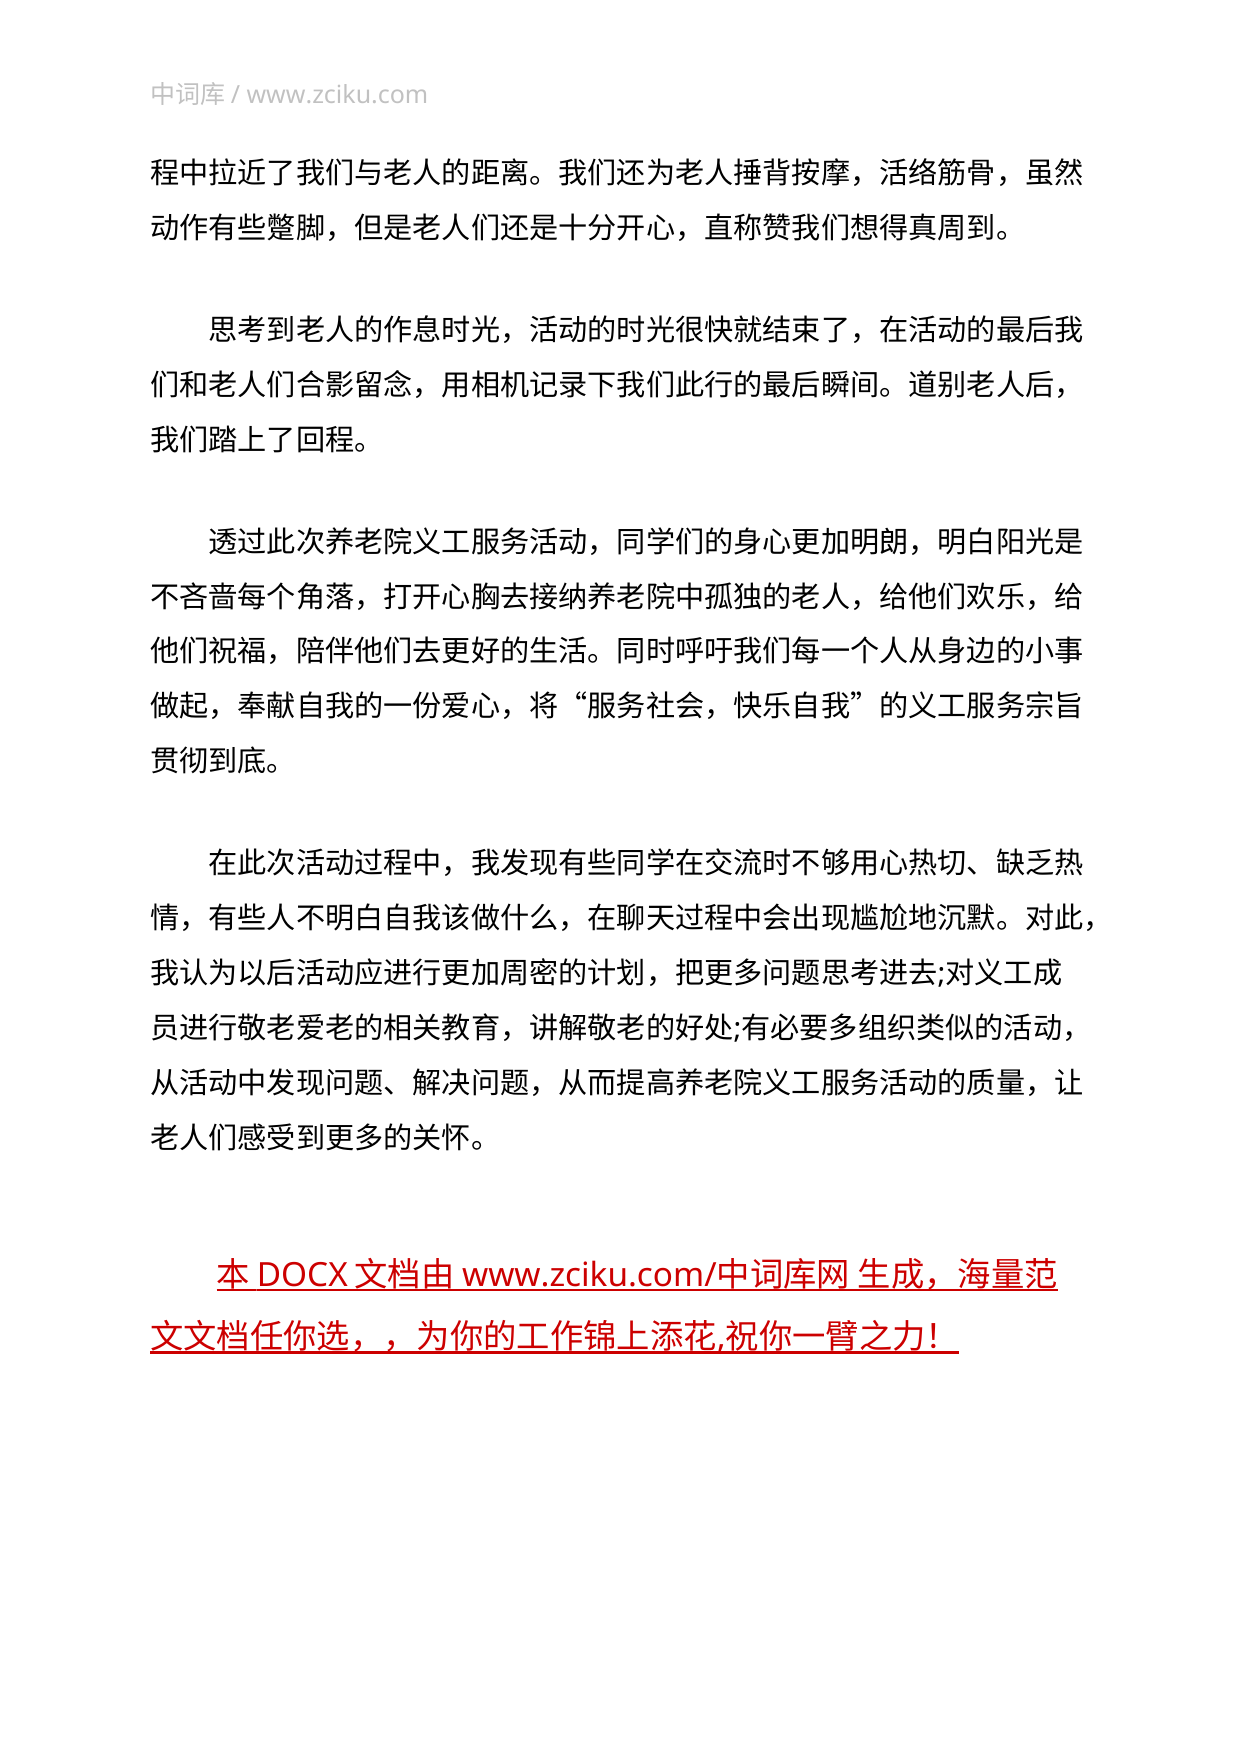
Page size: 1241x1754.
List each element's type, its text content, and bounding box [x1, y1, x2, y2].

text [150, 150, 1090, 247]
text 思考到老人的作息时光，活动的时光很快就结束了，在活动的最后我们和老人们合影留念，用相机记录下我们此行的最后瞬间。道别老人后，我们踏上了回程。 [150, 307, 1090, 459]
text 在此次活动过程中，我发现有些同学在交流时不够用心热切、缺乏热情，有些人不明白自我该做什么，在聊天过程中会出现尴尬地沉默。对此，我认为以后活动应进行更加周密的计划，把更多问题思考进去;对义工成员进行敬老爱老的相关教育，讲解敬老的好处;有必要多组织类似的活动，从活动中发现问题、解决问题，从而提高养老院义工服务活动的质量，让老人们感受到更多的关怀。 [150, 839, 1090, 1157]
text 本DOCX文档由 www.zciku.com/中词库网 生成，海量范文文档任你选，，为你的工作锦上添花,祝你一臂之力！ [150, 1247, 1090, 1358]
text 透过此次养老院义工服务活动，同学们的身心更加明朗，明白阳光是不吝啬每个角落，打开心胸去接纳养老院中孤独的老人，给他们欢乐，给他们祝福，陪伴他们去更好的生活。同时呼吁我们每一个人从身边的小事做起，奉献自我的一份爱心，将“服务社会，快乐自我”的义工服务宗旨贯彻到底。 [150, 518, 1090, 780]
